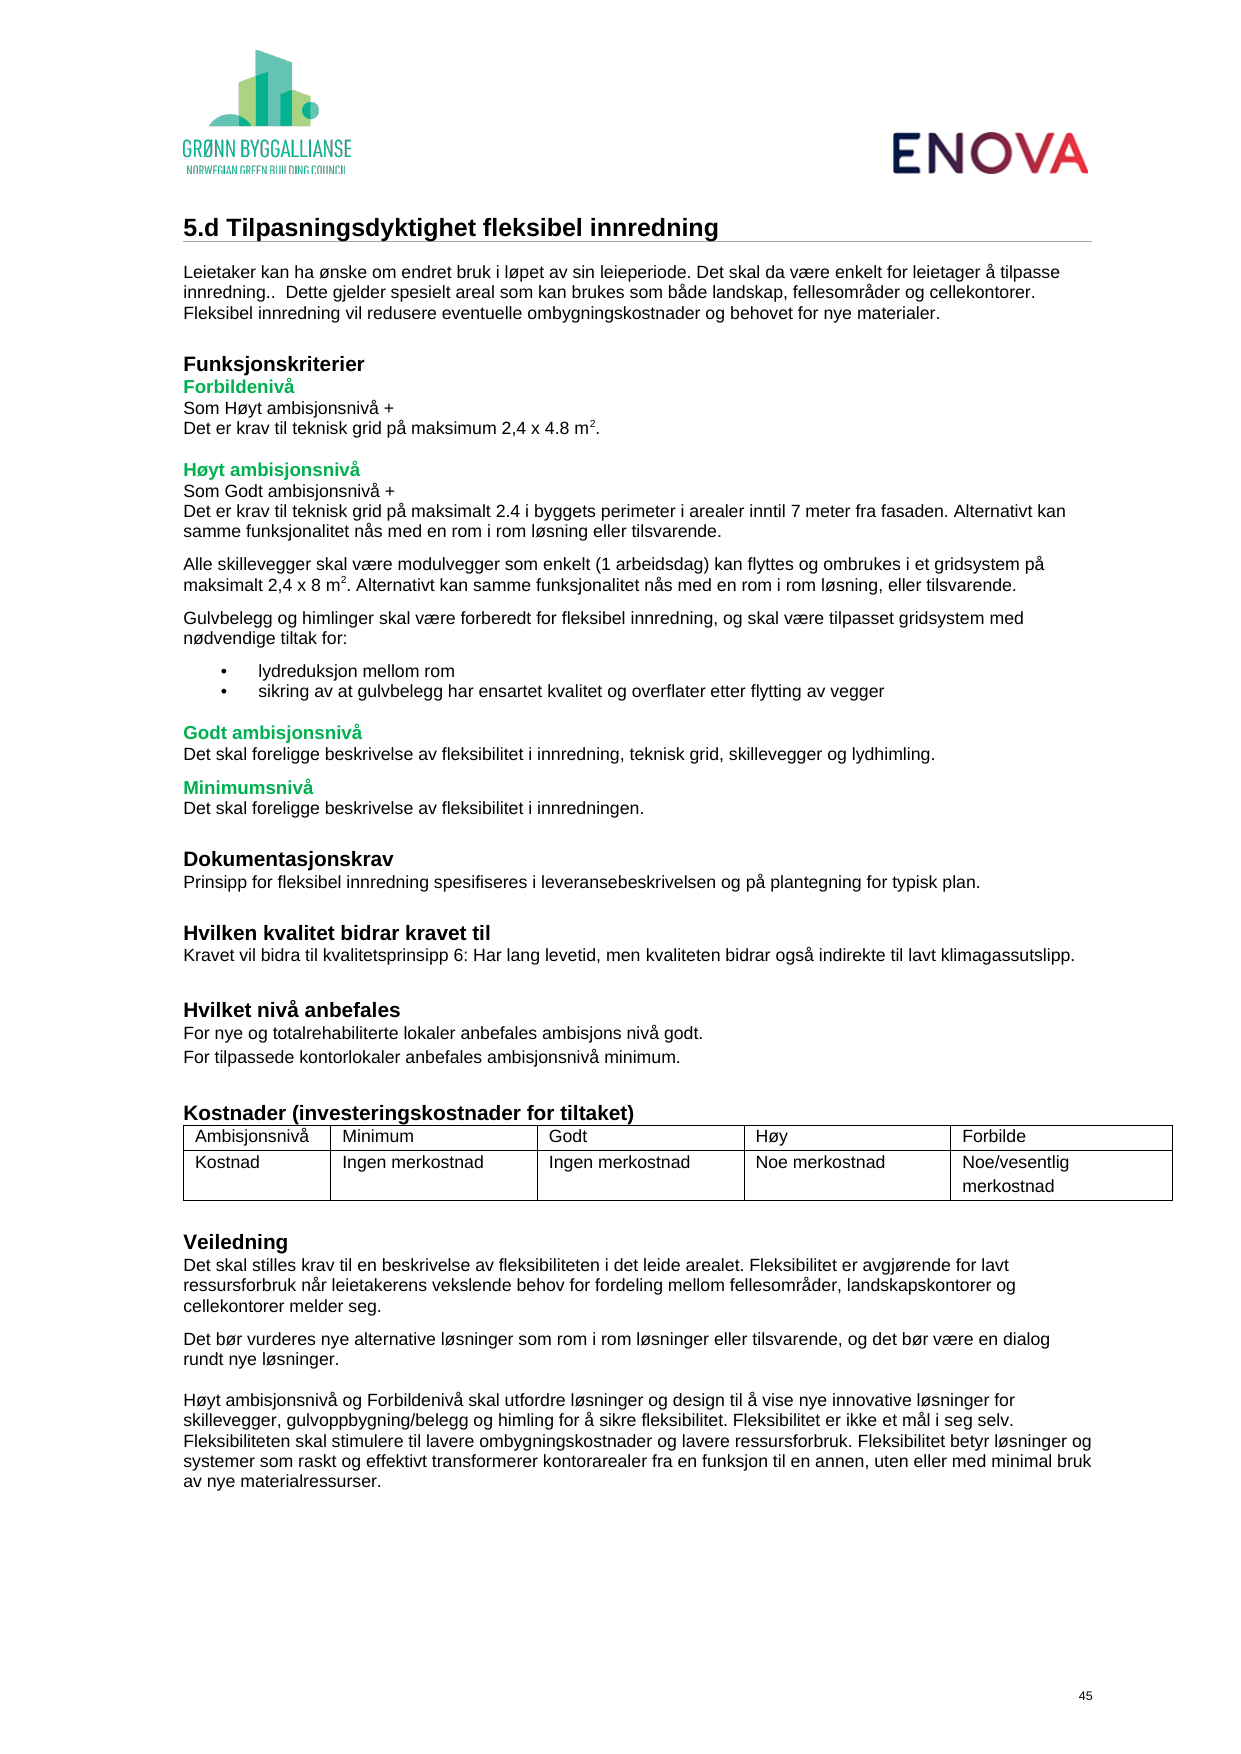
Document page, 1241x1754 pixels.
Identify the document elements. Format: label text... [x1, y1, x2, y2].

text Det skal foreligge beskrivelse av fleksibilitet i innredningen. [183, 798, 1092, 818]
text Alle skillevegger skal være modulvegger som enkelt (1 arbeidsdag) kan flyttes og ombrukes i et gridsystem på maksimalt 2,4 x 8 m2. Alternativt kan samme funksjonalitet nås med en rom i rom løsning, eller tilsvarende. [183, 554, 1092, 595]
text Det skal foreligge beskrivelse av fleksibilitet i innredning, teknisk grid, skillevegger og lydhimling. [183, 743, 1092, 764]
subtitle Funksjonskriterier [183, 352, 1092, 376]
text Gulvbelegg og himlinger skal være forberedt for fleksibel innredning, og skal være tilpasset gridsystem med nødvendige tiltak for: [183, 607, 1092, 648]
picture [893, 132, 1089, 174]
text For nye og totalrehabiliterte lokaler anbefales ambisjons nivå godt. [183, 1023, 1092, 1043]
text Leietaker kan ha ønske om endret bruk i løpet av sin leieperiode. Det skal da være enkelt for leietager å tilpasse innredning.. Dette gjelder spesielt areal som kan brukes som både landskap, fellesområder og cellekontorer. Fleksibel innredning vil redusere eventuelle ombygningskostnader og behovet for nye materialer. [183, 262, 1092, 323]
list Som Høyt ambisjonsnivå + [183, 397, 1092, 418]
subtitle Hvilken kvalitet bidrar kravet til [183, 921, 1092, 945]
text Høyt ambisjonsnivå [183, 459, 1092, 480]
table_header Høy [745, 1126, 950, 1150]
list Det er krav til teknisk grid på maksimum 2,4 x 4.8 m2. [183, 418, 1092, 438]
text Forbildenivå [183, 376, 1092, 397]
text Det bør vurderes nye alternative løsninger som rom i rom løsninger eller tilsvarende, og det bør være en dialog rundt nye løsninger. Høyt ambisjonsnivå og Forbildenivå skal utfordre løsninger og design til å vise nye innovative løsninger for skillevegger, gulvoppbygning/belegg og himling for å sikre fleksibilitet. Fleksibilitet er ikke et mål i seg selv. Fleksibiliteten skal stimulere til lavere ombygningskostnader og lavere ressursforbruk. Fleksibilitet betyr løsninger og systemer som raskt og effektivt transformerer kontorarealer fra en funksjon til en annen, uten eller med minimal bruk av nye materialressurser. [183, 1328, 1092, 1492]
table_cell Ingen merkostnad [538, 1151, 744, 1200]
table_cell Noe merkostnad [745, 1151, 950, 1200]
text Det er krav til teknisk grid på maksimalt 2.4 i byggets perimeter i arealer inntil 7 meter fra fasaden. Alternativt kan samme funksjonalitet nås med en rom i rom løsning eller tilsvarende. [183, 501, 1092, 542]
text Godt ambisjonsnivå [183, 722, 1092, 743]
text Minimumsnivå [183, 776, 1092, 798]
table_header Minimum [331, 1126, 537, 1150]
table_header Forbilde [951, 1126, 1172, 1150]
text Det skal stilles krav til en beskrivelse av fleksibiliteten i det leide arealet. Fleksibilitet er avgjørende for lavt ressursforbruk når leietakerens vekslende behov for fordeling mellom fellesområder, landskapskontorer og cellekontorer melder seg. [183, 1254, 1092, 1316]
table_cell Noe/vesentlig merkostnad [951, 1151, 1172, 1200]
subtitle Hvilket nivå anbefales [183, 999, 1092, 1023]
table_header Godt [538, 1126, 744, 1150]
list sikring av at gulvbelegg har ensartet kvalitet og overflater etter flytting av vegger [221, 681, 1092, 702]
text Prinsipp for fleksibel innredning spesifiseres i leveransebeskrivelsen og på plantegning for typisk plan. [183, 872, 1092, 892]
text Som Godt ambisjonsnivå + [183, 480, 1092, 501]
text For tilpassede kontorlokaler anbefales ambisjonsnivå minimum. [183, 1047, 1092, 1068]
table_cell Ingen merkostnad [331, 1151, 537, 1200]
subtitle 5.d Tilpasningsdyktighet fleksibel innredning [183, 217, 1092, 241]
subtitle Dokumentasjonskrav [183, 848, 1092, 872]
list lydreduksjon mellom rom [221, 661, 1092, 681]
table_cell Kostnad [184, 1151, 330, 1200]
table_header Ambisjonsnivå [184, 1126, 330, 1150]
subtitle Veiledning [183, 1231, 1092, 1254]
text Kravet vil bidra til kvalitetsprinsipp 6: Har lang levetid, men kvaliteten bidrar også indirekte til lavt klimagassutslipp. [183, 945, 1092, 966]
subtitle Kostnader (investeringskostnader for tiltaket) [183, 1101, 1092, 1125]
